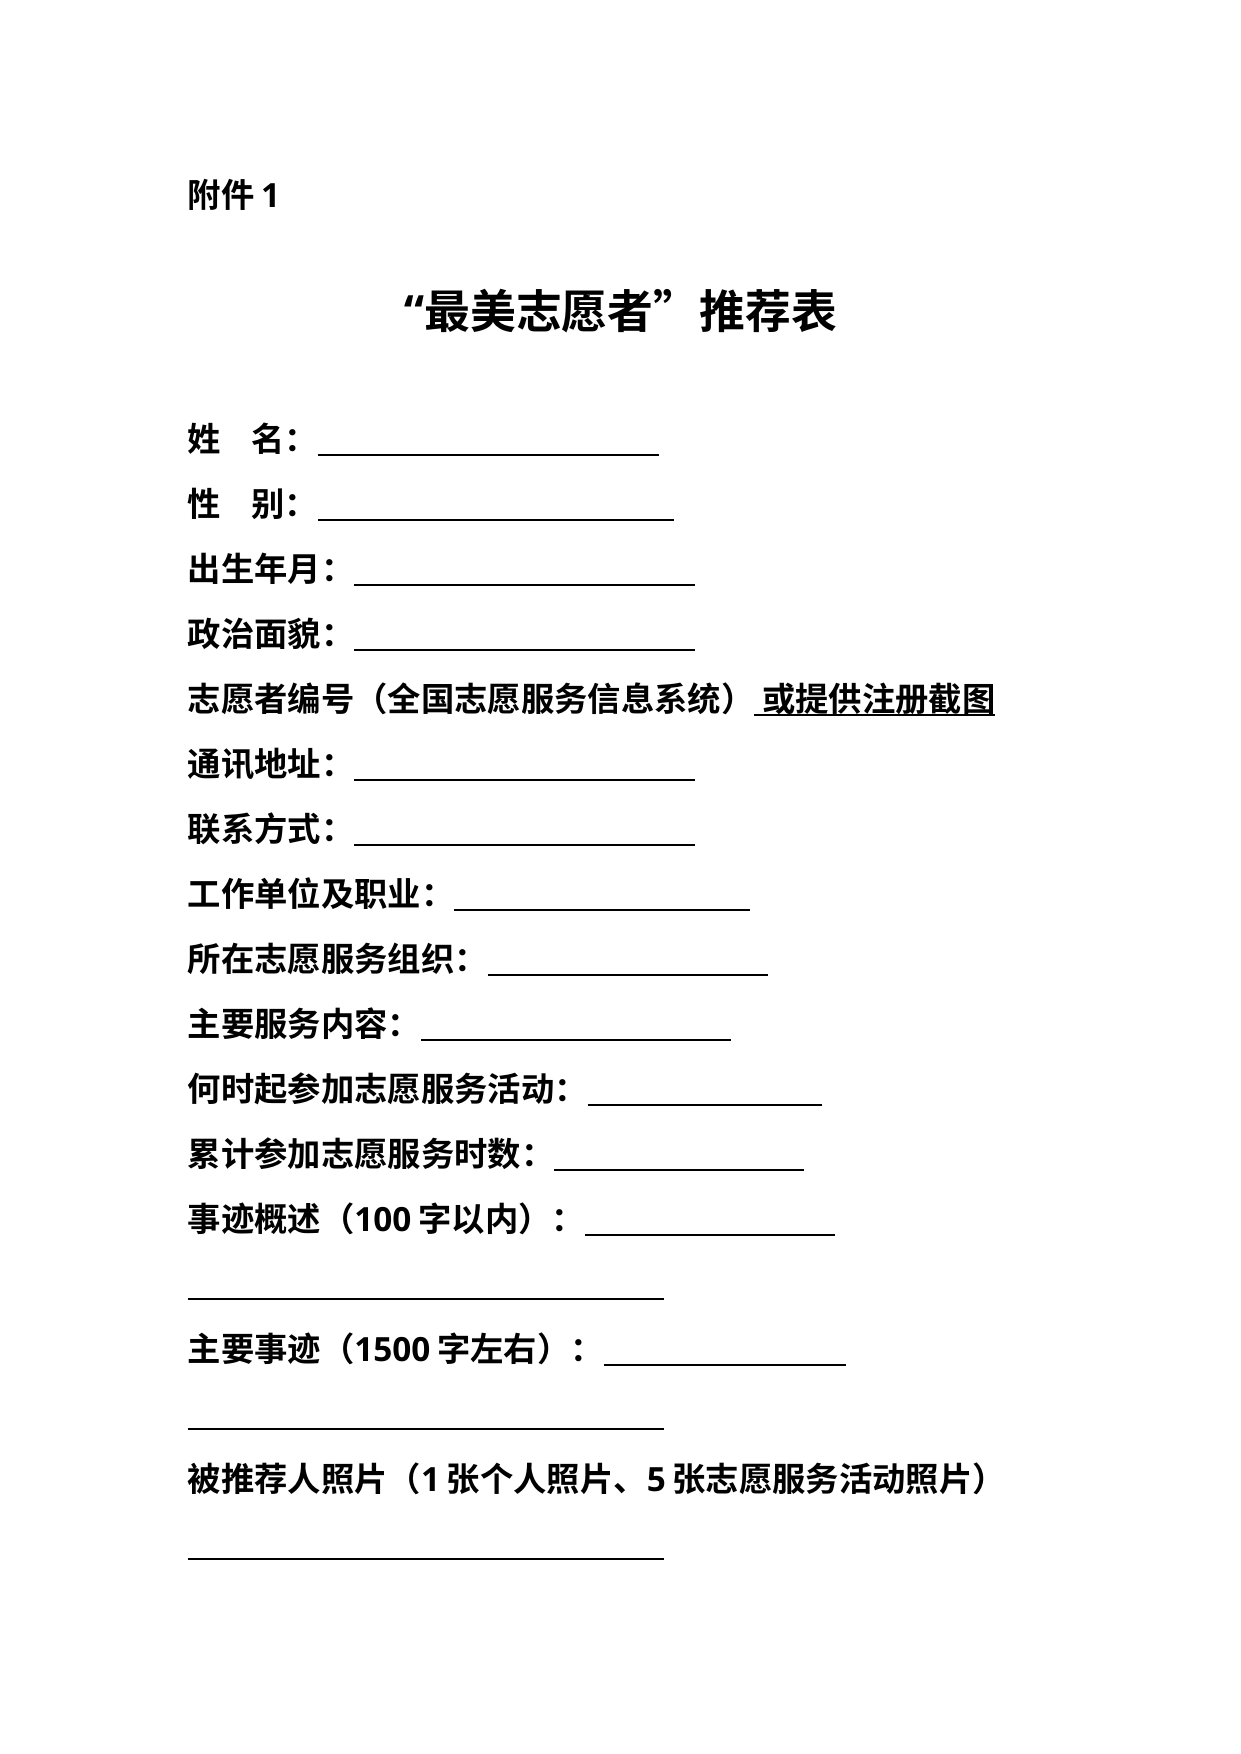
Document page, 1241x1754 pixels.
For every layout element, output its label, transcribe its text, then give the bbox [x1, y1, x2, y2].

text 性 别： [187, 469, 1053, 534]
text 事迹概述（100字以内）： [187, 1184, 1053, 1249]
text 政治面貌： [187, 599, 1053, 664]
text 累计参加志愿服务时数： [187, 1119, 1053, 1184]
text 被推荐人照片（1张个人照片、5张志愿服务活动照片） [187, 1444, 1053, 1509]
text 附件1 [187, 162, 1053, 218]
text 联系方式： [187, 794, 1053, 859]
text 何时起参加志愿服务活动： [187, 1054, 1053, 1119]
text 工作单位及职业： [187, 859, 1053, 924]
text 通讯地址： [187, 729, 1053, 794]
text 主要服务内容： [187, 989, 1053, 1054]
text 志愿者编号（全国志愿服务信息系统） 或提供注册截图 [187, 664, 1053, 729]
text 姓 名： [187, 404, 1053, 469]
text 所在志愿服务组织： [187, 924, 1053, 989]
text 出生年月： [187, 534, 1053, 599]
text 主要事迹（1500字左右）： [187, 1314, 1053, 1379]
text “最美志愿者”推荐表 [187, 283, 1053, 339]
